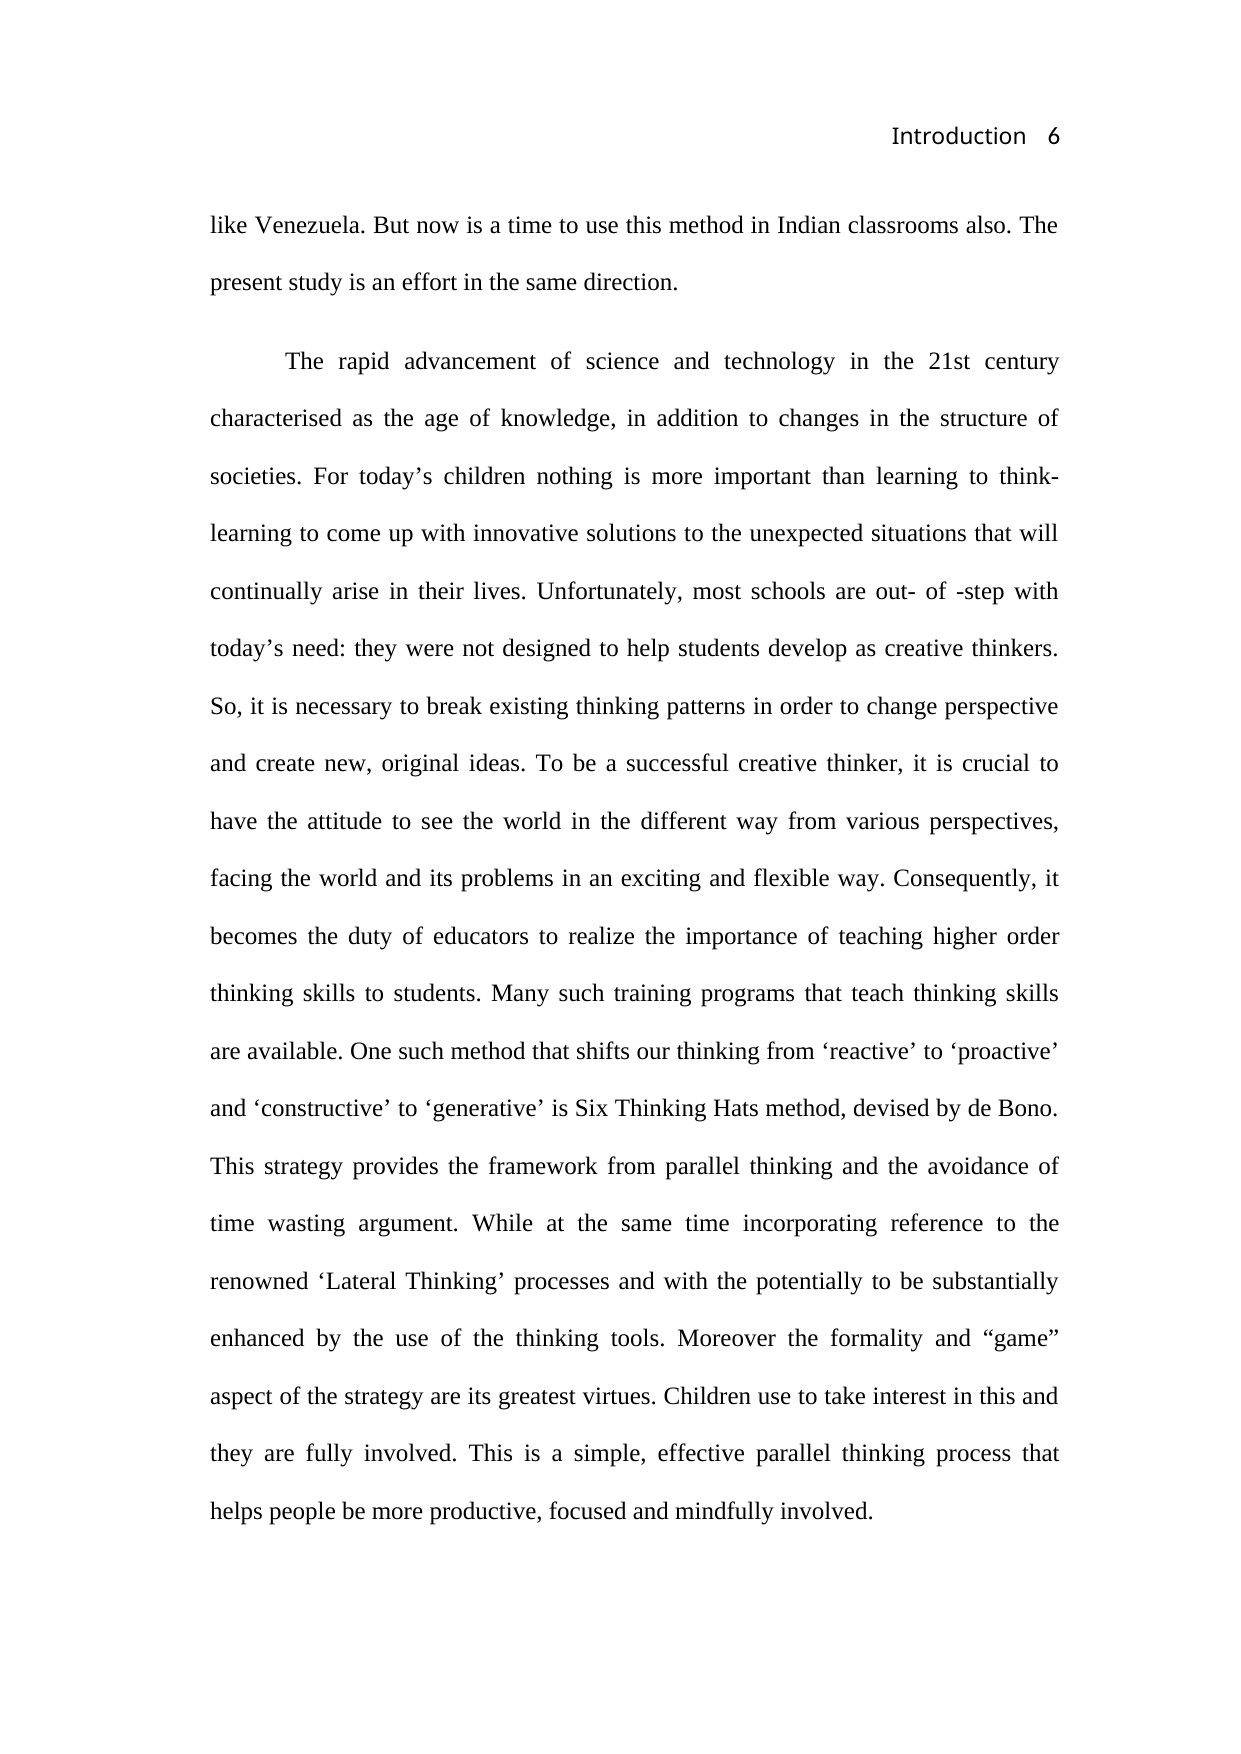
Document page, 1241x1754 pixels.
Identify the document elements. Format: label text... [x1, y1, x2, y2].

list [210, 210, 1060, 296]
list The rapid advancement of science and technology in the 21st century characterised as the age of knowledge, in addition to changes in the structure of societies. For today’s children nothing is more important than learning to think- learning to come up with innovative solutions to the unexpected situations that will continually arise in their lives. Unfortunately, most schools are out- of -step with today’s need: they were not designed to help students develop as creative thinkers. So, it is necessary to break existing thinking patterns in order to change perspective and create new, original ideas. To be a successful creative thinker, it is crucial to have the attitude to see the world in the different way from various perspectives, facing the world and its problems in an exciting and flexible way. Consequently, it becomes the duty of educators to realize the importance of teaching higher order thinking skills to students. Many such training programs that teach thinking skills are available. One such method that shifts our thinking from ‘reactive’ to ‘proactive’ and ‘constructive’ to ‘generative’ is Six Thinking Hats method, devised by de Bono. This strategy provides the framework from parallel thinking and the avoidance of time wasting argument. While at the same time incorporating reference to the renowned ‘Lateral Thinking’ processes and with the potentially to be substantially enhanced by the use of the thinking tools. Moreover the formality and “game” aspect of the strategy are its greatest virtues. Children use to take interest in this and they are fully involved. This is a simple, effective parallel thinking process that helps people be more productive, focused and mindfully involved. [210, 346, 1060, 1524]
